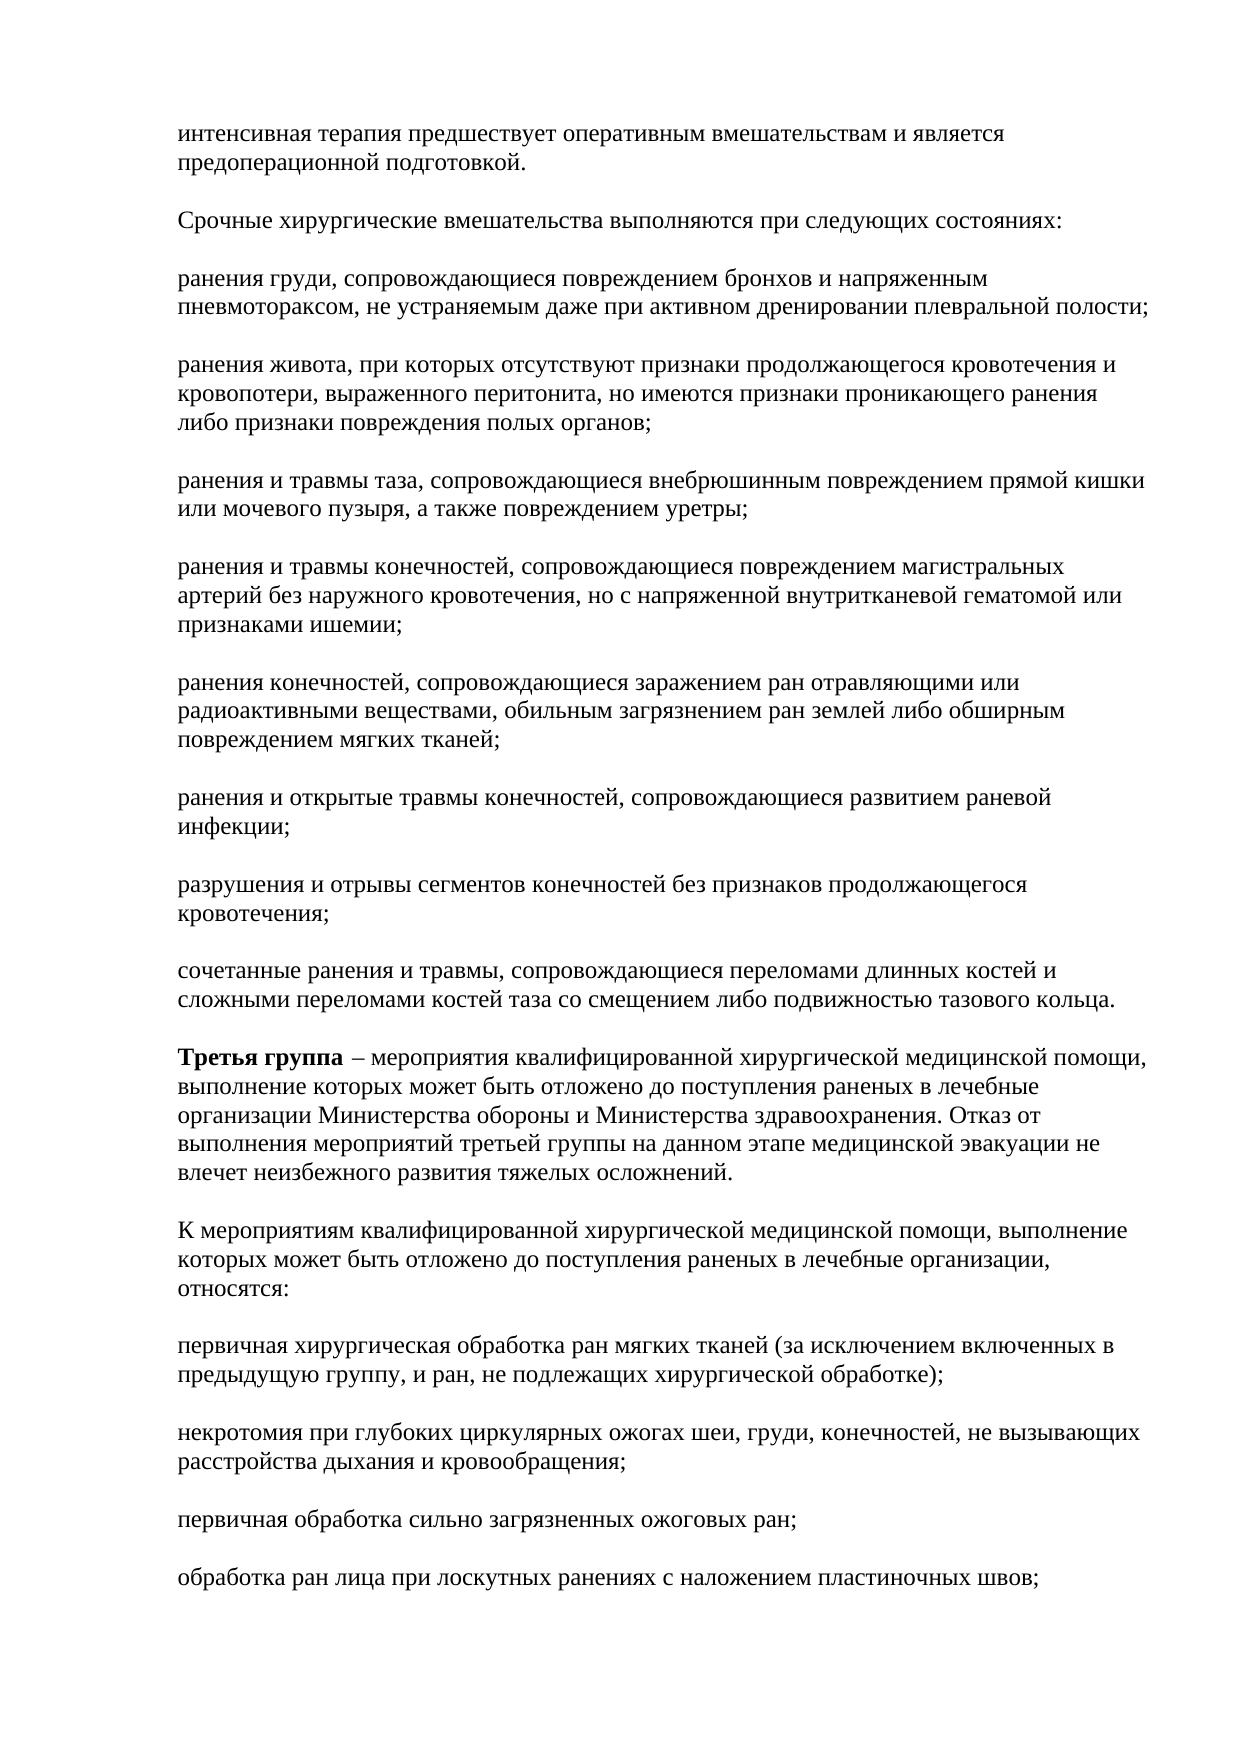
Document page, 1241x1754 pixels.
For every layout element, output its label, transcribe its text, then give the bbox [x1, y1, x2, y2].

text ранения конечностей, сопровождающиеся заражением ран отравляющими или радиоактивными веществами, обильным загрязнением ран землей либо обширным повреждением мягких тканей; [177, 667, 1152, 753]
text ранения и травмы конечностей, сопровождающиеся повреждением магистральных артерий без наружного кровотечения, но с напряженной внутритканевой гематомой или признаками ишемии; [177, 551, 1152, 638]
text обработка ран лица при лоскутных ранениях с наложением пластиночных швов; [177, 1562, 1152, 1591]
text первичная обработка сильно загрязненных ожоговых ран; [177, 1504, 1152, 1533]
text К мероприятиям квалифицированной хирургической медицинской помощи, выполнение которых может быть отложено до поступления раненых в лечебные организации, относятся: [177, 1215, 1152, 1301]
text сочетанные ранения и травмы, сопровождающиеся переломами длинных костей и сложными переломами костей таза со смещением либо подвижностью тазового кольца. [177, 956, 1152, 1013]
text ранения живота, при которых отсутствуют признаки продолжающегося кровотечения и кровопотери, выраженного перитонита, но имеются признаки проникающего ранения либо признаки повреждения полых органов; [177, 349, 1152, 436]
text Третья группа – мероприятия квалифицированной хирургической медицинской помощи, выполнение которых может быть отложено до поступления раненых в лечебные организации Министерства обороны и Министерства здравоохранения. Отказ от выполнения мероприятий третьей группы на данном этапе медицинской эвакуации не влечет неизбежного развития тяжелых осложнений. [177, 1042, 1152, 1186]
text Срочные хирургические вмешательства выполняются при следующих состояниях: [177, 205, 1152, 233]
text некротомия при глубоких циркулярных ожогах шеи, груди, конечностей, не вызывающих расстройства дыхания и кровообращения; [177, 1417, 1152, 1475]
text первичная хирургическая обработка ран мягких тканей (за исключением включенных в предыдущую группу, и ран, не подлежащих хирургической обработке); [177, 1331, 1152, 1388]
text ранения и открытые травмы конечностей, сопровождающиеся развитием раневой инфекции; [177, 782, 1152, 840]
text ранения и травмы таза, сопровождающиеся внебрюшинным повреждением прямой кишки или мочевого пузыря, а также повреждением уретры; [177, 465, 1152, 522]
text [177, 118, 1152, 176]
text ранения груди, сопровождающиеся повреждением бронхов и напряженным пневмотораксом, не устраняемым даже при активном дренировании плевральной полости; [177, 263, 1152, 320]
text разрушения и отрывы сегментов конечностей без признаков продолжающегося кровотечения; [177, 869, 1152, 926]
